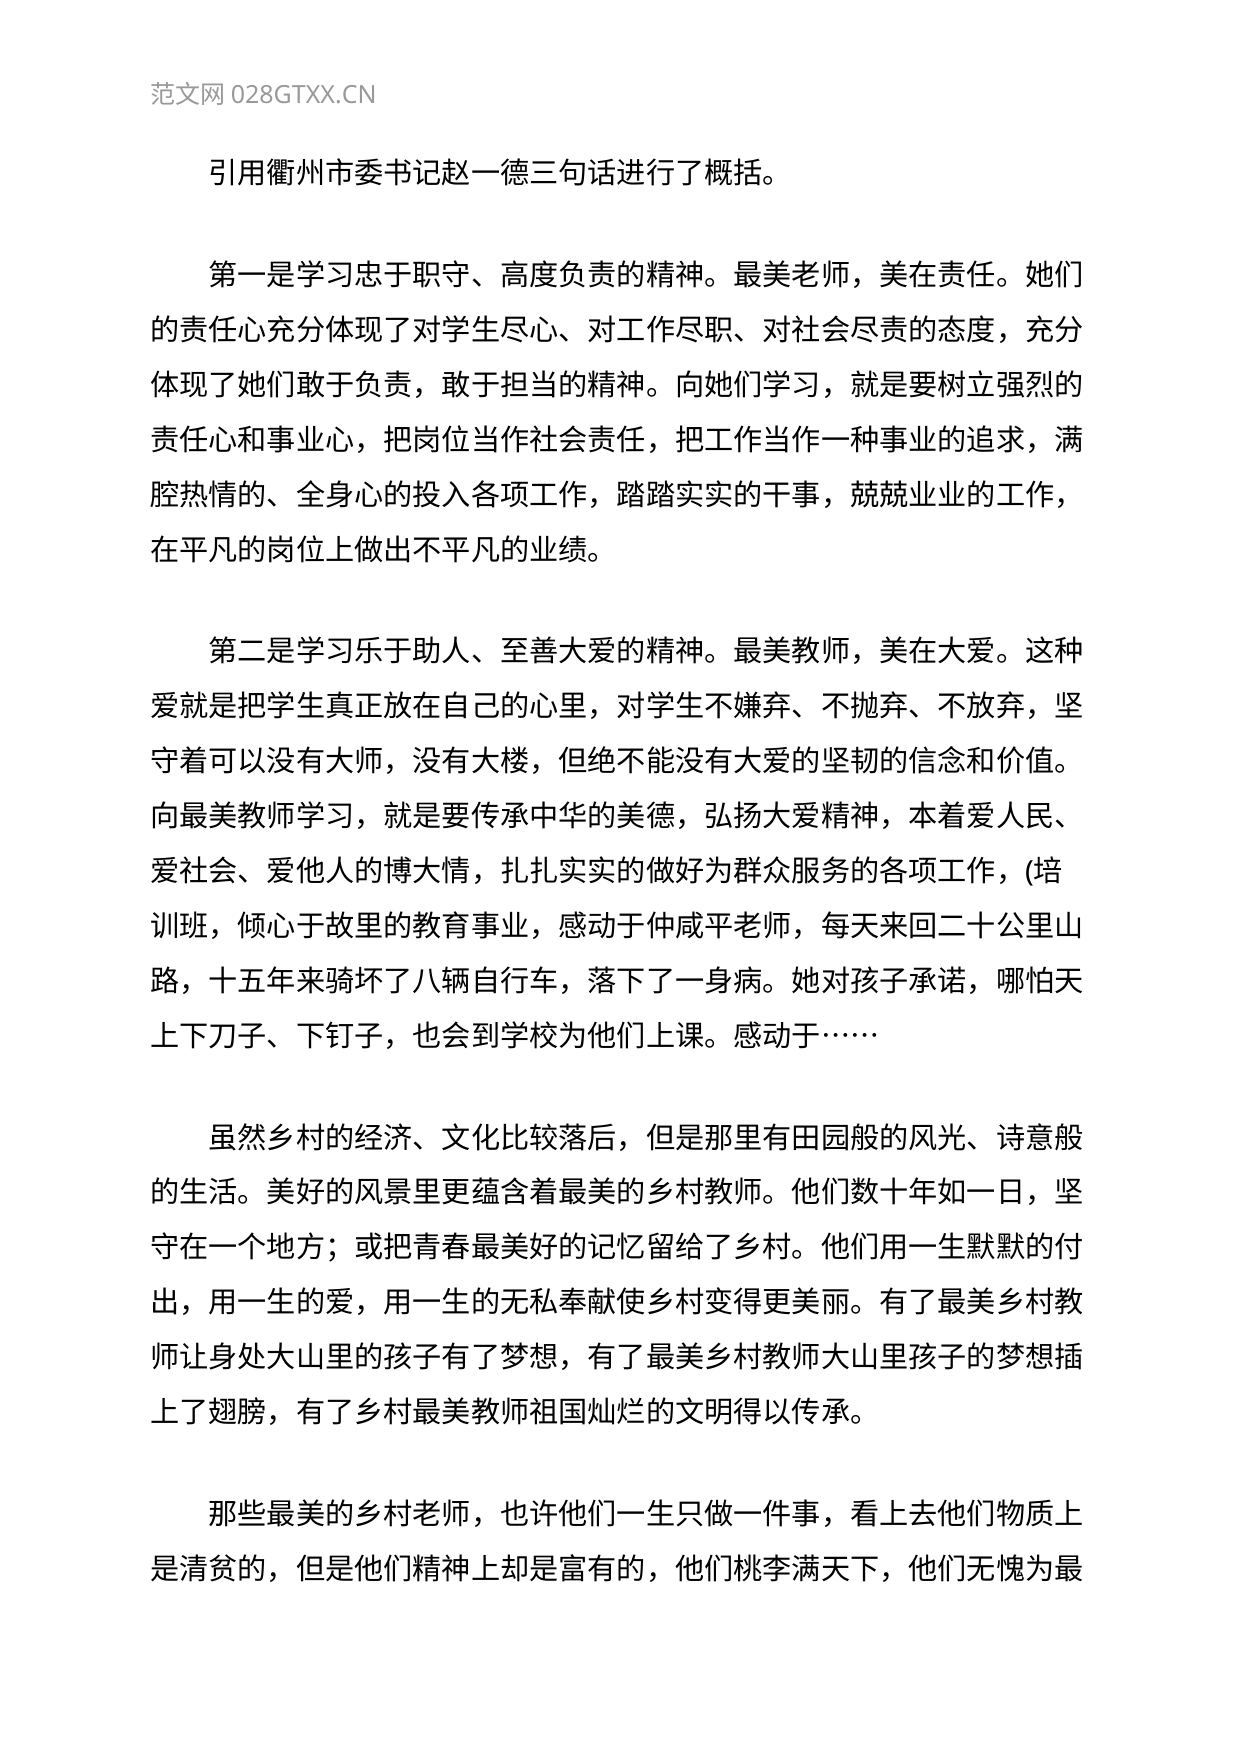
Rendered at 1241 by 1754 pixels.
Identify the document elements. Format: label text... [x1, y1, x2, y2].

text 虽然乡村的经济、文化比较落后，但是那里有田园般的风光、诗意般的生活。美好的风景里更蕴含着最美的乡村教师。他们数十年如一日，坚守在一个地方；或把青春最美好的记忆留给了乡村。他们用一生默默的付出，用一生的爱，用一生的无私奉献使乡村变得更美丽。有了最美乡村教师让身处大山里的孩子有了梦想，有了最美乡村教师大山里孩子的梦想插上了翅膀，有了乡村最美教师祖国灿烂的文明得以传承。 [150, 1114, 1090, 1431]
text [150, 1490, 1090, 1588]
text 第一是学习忠于职守、高度负责的精神。最美老师，美在责任。她们的责任心充分体现了对学生尽心、对工作尽职、对社会尽责的态度，充分体现了她们敢于负责，敢于担当的精神。向她们学习，就是要树立强烈的责任心和事业心，把岗位当作社会责任，把工作当作一种事业的追求，满腔热情的、全身心的投入各项工作，踏踏实实的干事，兢兢业业的工作，在平凡的岗位上做出不平凡的业绩。 [150, 252, 1090, 568]
text 第二是学习乐于助人、至善大爱的精神。最美教师，美在大爱。这种爱就是把学生真正放在自己的心里，对学生不嫌弃、不抛弃、不放弃，坚守着可以没有大师，没有大楼，但绝不能没有大爱的坚韧的信念和价值。向最美教师学习，就是要传承中华的美德，弘扬大爱精神，本着爱人民、爱社会、爱他人的博大情，扎扎实实的做好为群众服务的各项工作，(培训班，倾心于故里的教育事业，感动于仲咸平老师，每天来回二十公里山路，十五年来骑坏了八辆自行车，落下了一身病。她对孩子承诺，哪怕天上下刀子、下钉子，也会到学校为他们上课。感动于…… [150, 628, 1090, 1055]
text 引用衢州市委书记赵一德三句话进行了概括。 [150, 150, 1090, 192]
